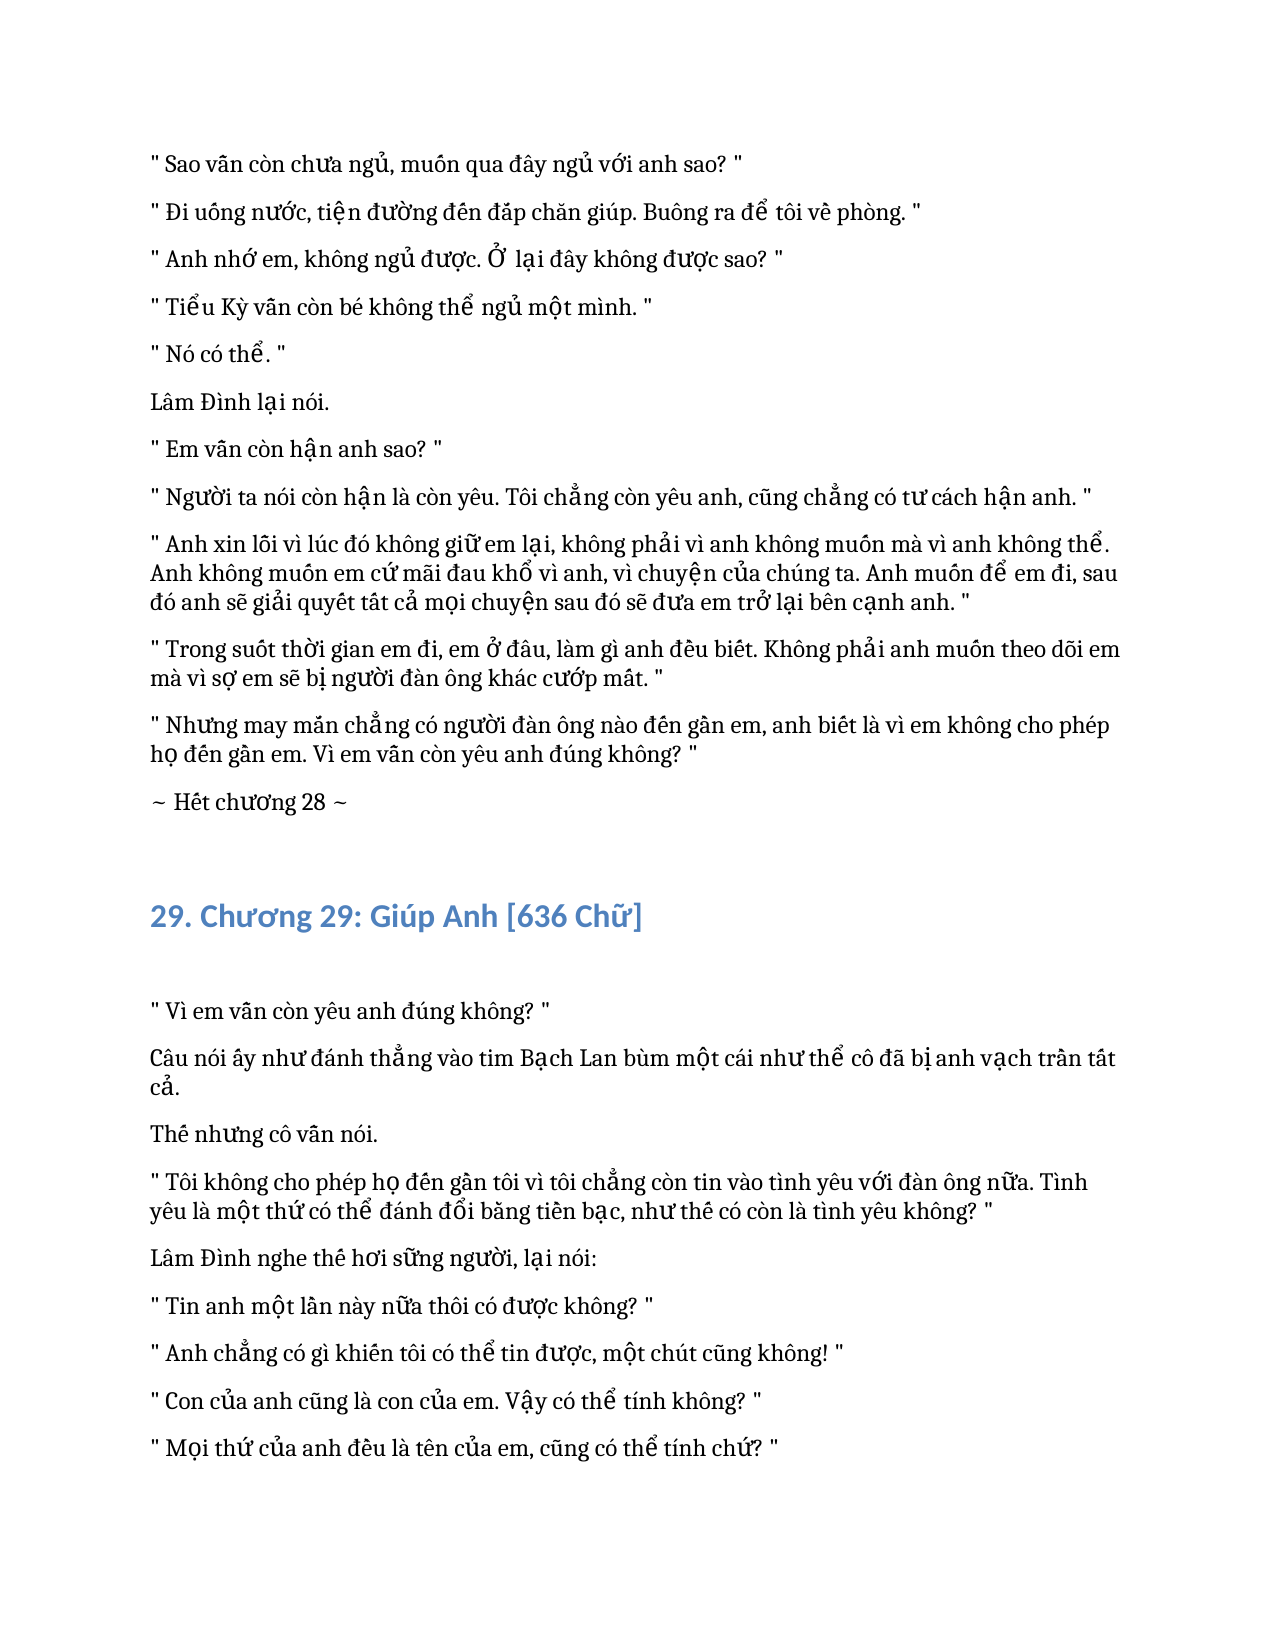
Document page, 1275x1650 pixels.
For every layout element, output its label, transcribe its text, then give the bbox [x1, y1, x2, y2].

text Lâm Đình lại nói. [150, 387, 1125, 416]
text " Anh nhớ em, không ngủ được. Ở lại đây không được sao? " [150, 245, 1125, 274]
text " Anh chẳng có gì khiến tôi có thể tin được, một chút cũng không! " [150, 1339, 1125, 1368]
text " Em vẫn còn hận anh sao? " [150, 435, 1125, 464]
text " Đi uống nước, tiện đường đến đắp chăn giúp. Buông ra để tôi về phòng. " [150, 197, 1125, 226]
text " Vì em vẫn còn yêu anh đúng không? " [150, 939, 1125, 1025]
text Thế nhưng cô vẫn nói. [150, 1120, 1125, 1149]
text " Tôi không cho phép họ đến gần tôi vì tôi chẳng còn tin vào tình yêu với đàn ông nữa. Tình yêu là một thứ có thể đánh đổi bằng tiền bạc, như thế có còn là tình yêu không? " [150, 1168, 1125, 1225]
text " Mọi thứ của anh đều là tên của em, cũng có thể tính chứ? " [150, 1434, 1125, 1463]
text " Anh xin lỗi vì lúc đó không giữ em lại, không phải vì anh không muốn mà vì anh không thể. Anh không muốn em cứ mãi đau khổ vì anh, vì chuyện của chúng ta. Anh muốn để em đi, sau đó anh sẽ giải quyết tất cả mọi chuyện sau đó sẽ đưa em trở lại bên cạnh anh. " [150, 530, 1125, 616]
text " Người ta nói còn hận là còn yêu. Tôi chẳng còn yêu anh, cũng chẳng có tư cách hận anh. " [150, 482, 1125, 511]
text " Con của anh cũng là con của em. Vậy có thể tính không? " [150, 1387, 1125, 1415]
text Lâm Đình nghe thế hơi sững người, lại nói: [150, 1244, 1125, 1273]
text " Tiểu Kỳ vẫn còn bé không thể ngủ một mình. " [150, 292, 1125, 321]
text " Sao vẫn còn chưa ngủ, muốn qua đây ngủ với anh sao? " [150, 150, 1125, 179]
subtitle 29. Chương 29: Giúp Anh [636 Chữ] [150, 894, 1125, 935]
text " Nó có thể. " [150, 340, 1125, 369]
text ~ Hết chương 28 ~ [150, 787, 1125, 874]
text " Tin anh một lần này nữa thôi có được không? " [150, 1292, 1125, 1320]
text Câu nói ấy như đánh thẳng vào tim Bạch Lan bùm một cái như thể cô đã bị anh vạch trần tất cả. [150, 1044, 1125, 1102]
text " Trong suốt thời gian em đi, em ở đâu, làm gì anh đều biết. Không phải anh muốn theo dõi em mà vì sợ em sẽ bị người đàn ông khác cướp mất. " [150, 635, 1125, 692]
text " Nhưng may mắn chẳng có người đàn ông nào đến gần em, anh biết là vì em không cho phép họ đến gần em. Vì em vẫn còn yêu anh đúng không? " [150, 711, 1125, 769]
